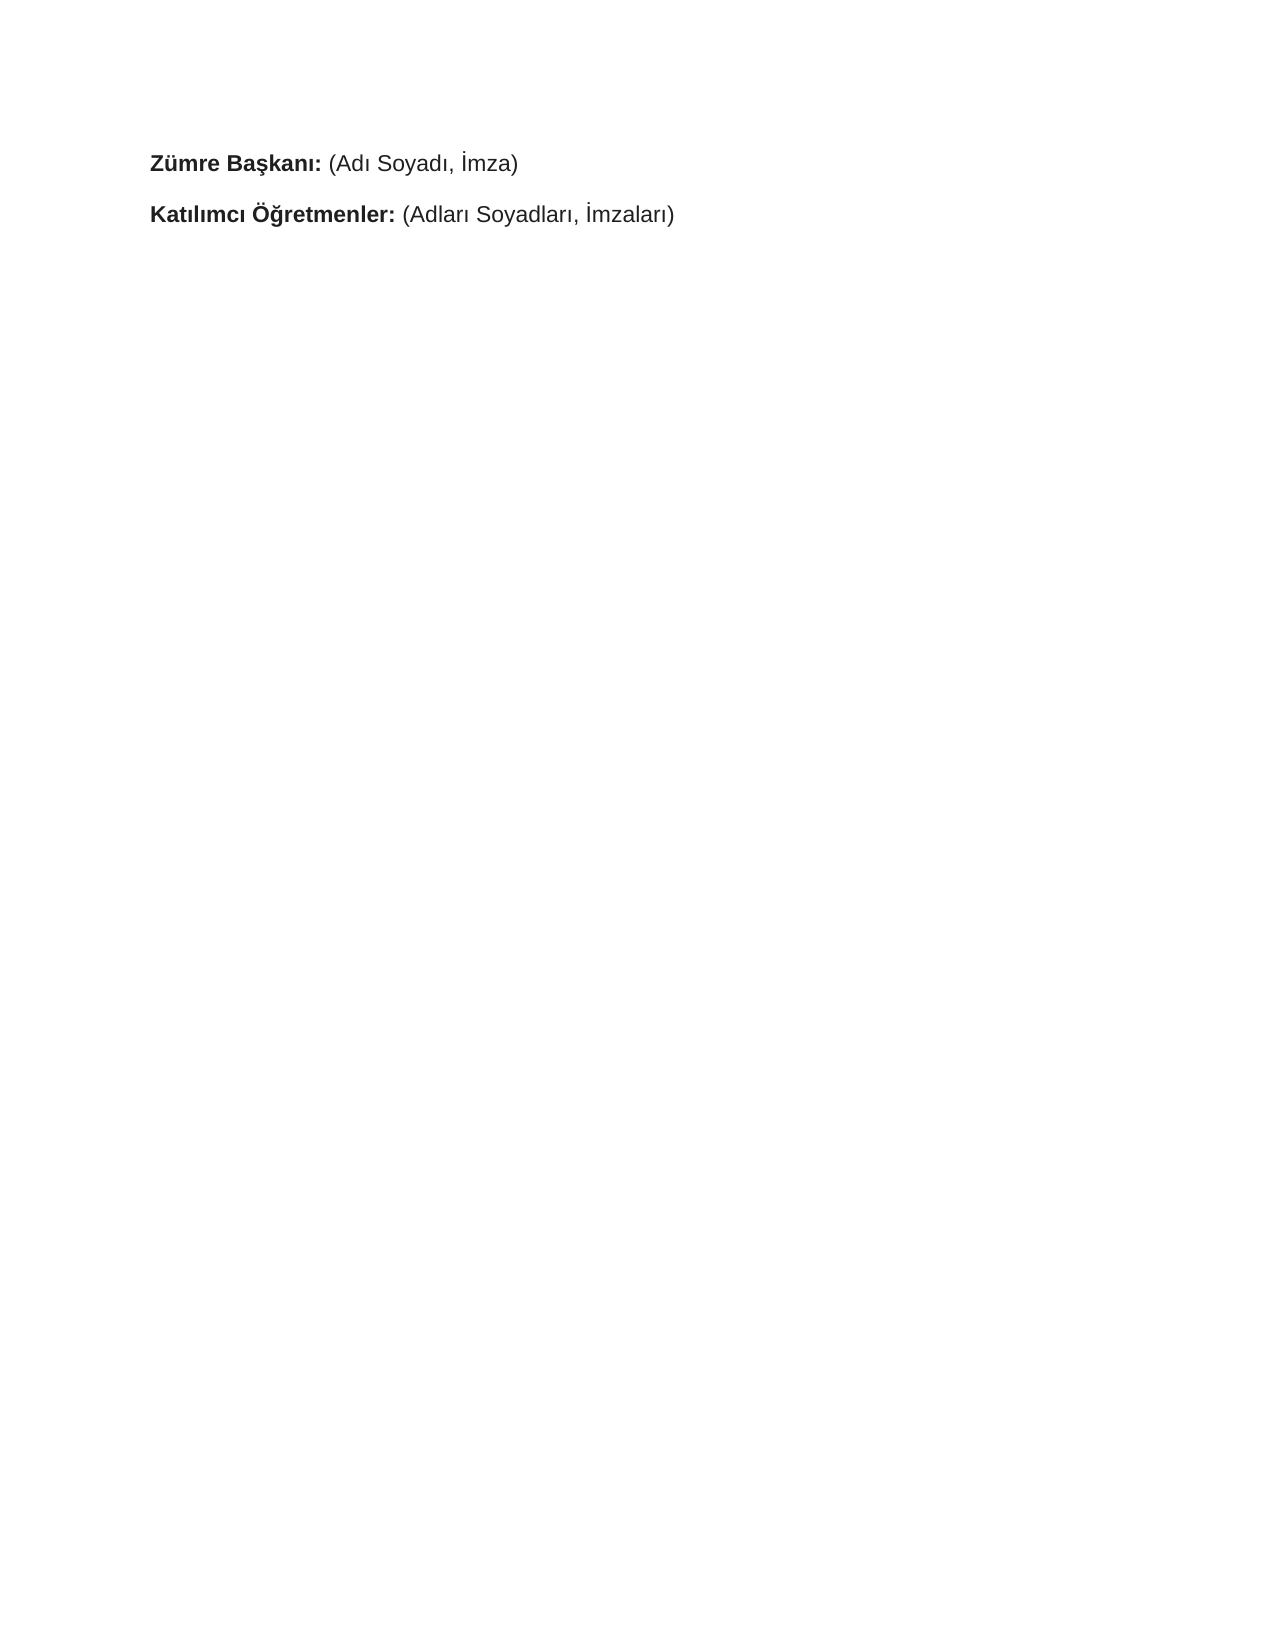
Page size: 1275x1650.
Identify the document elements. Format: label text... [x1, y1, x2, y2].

text Zümre Başkanı: (Adı Soyadı, İmza) [150, 150, 1125, 176]
text Katılımcı Öğretmenler: (Adları Soyadları, İmzaları) [150, 201, 1125, 228]
